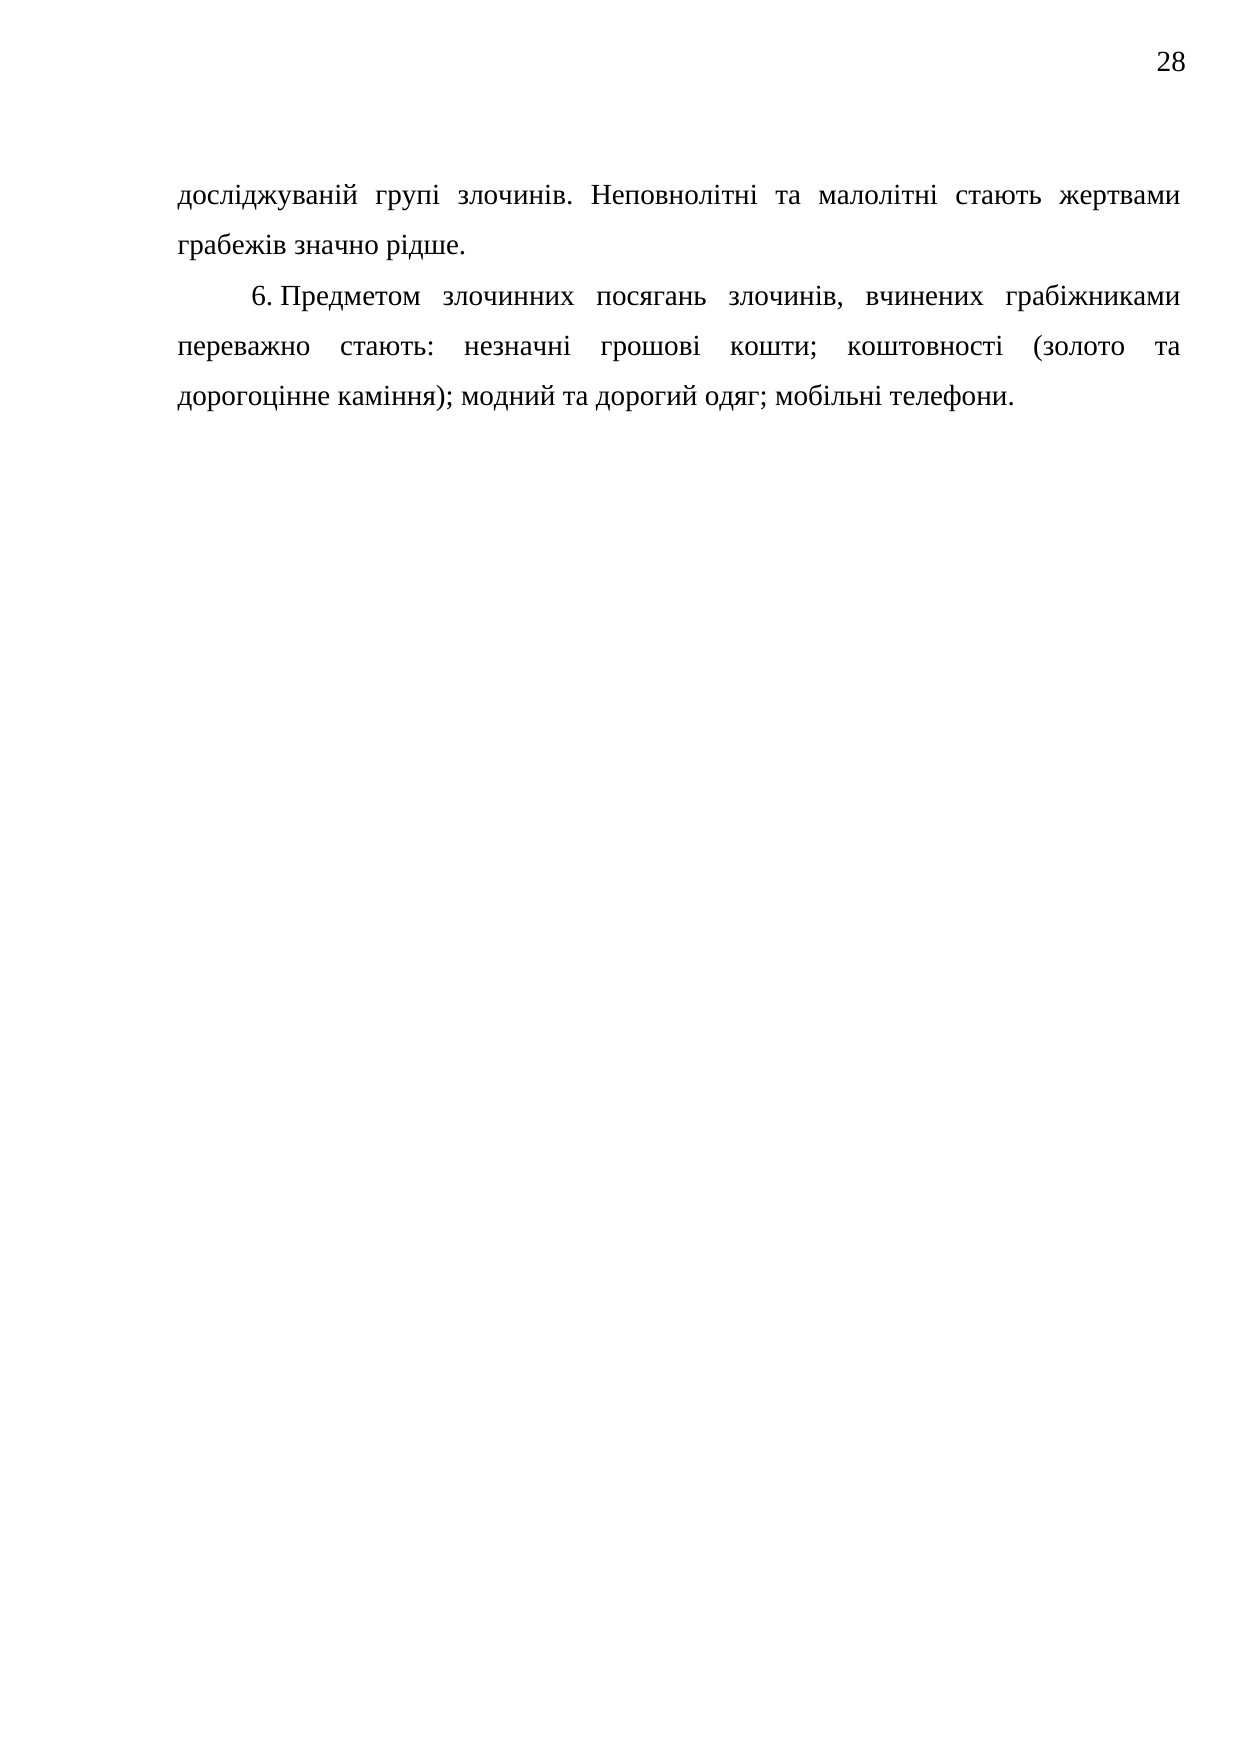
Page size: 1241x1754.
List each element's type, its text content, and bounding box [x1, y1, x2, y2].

text 6. Предметом злочинних посягань злочинів, вчинених грабіжниками переважно стають: незначні грошові кошти; коштовності (золото та дорогоцінне каміння); модний та дорогий одяг; мобільні телефони. [177, 278, 1181, 412]
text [177, 177, 1181, 261]
